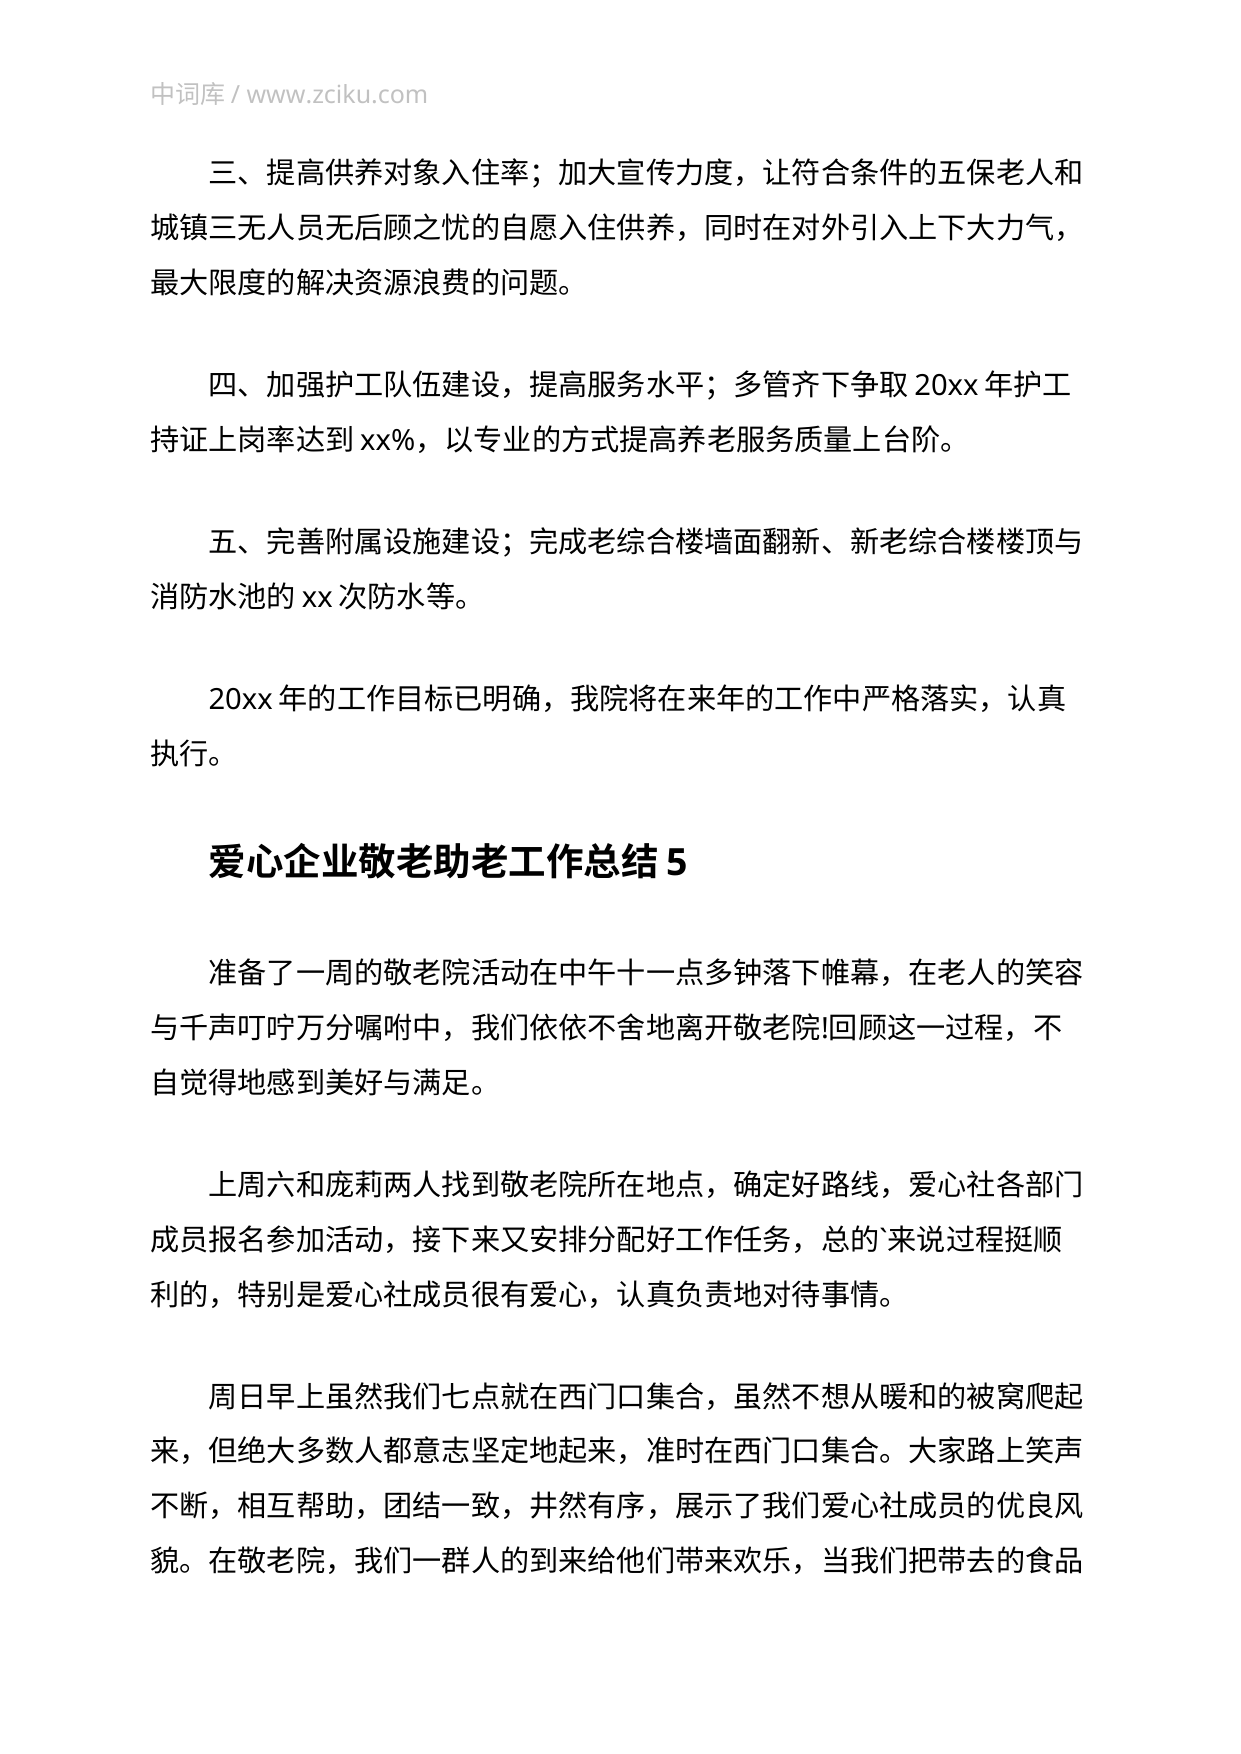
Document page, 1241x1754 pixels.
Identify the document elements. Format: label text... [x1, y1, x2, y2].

text 20xx年的工作目标已明确，我院将在来年的工作中严格落实，认真执行。 [150, 675, 1090, 773]
text 准备了一周的敬老院活动在中午十一点多钟落下帷幕，在老人的笑容与千声叮咛万分嘱咐中，我们依依不舍地离开敬老院!回顾这一过程，不自觉得地感到美好与满足。 [150, 950, 1090, 1102]
text 爱心企业敬老助老工作总结5 [150, 832, 1090, 887]
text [150, 1373, 1090, 1580]
text 五、完善附属设施建设；完成老综合楼墙面翻新、新老综合楼楼顶与消防水池的xx次防水等。 [150, 518, 1090, 616]
text 四、加强护工队伍建设，提高服务水平；多管齐下争取20xx年护工持证上岗率达到xx%，以专业的方式提高养老服务质量上台阶。 [150, 362, 1090, 459]
text 三、提高供养对象入住率；加大宣传力度，让符合条件的五保老人和城镇三无人员无后顾之忧的自愿入住供养，同时在对外引入上下大力气，最大限度的解决资源浪费的问题。 [150, 150, 1090, 302]
text 上周六和庞莉两人找到敬老院所在地点，确定好路线，爱心社各部门成员报名参加活动，接下来又安排分配好工作任务，总的`来说过程挺顺利的，特别是爱心社成员很有爱心，认真负责地对待事情。 [150, 1161, 1090, 1314]
